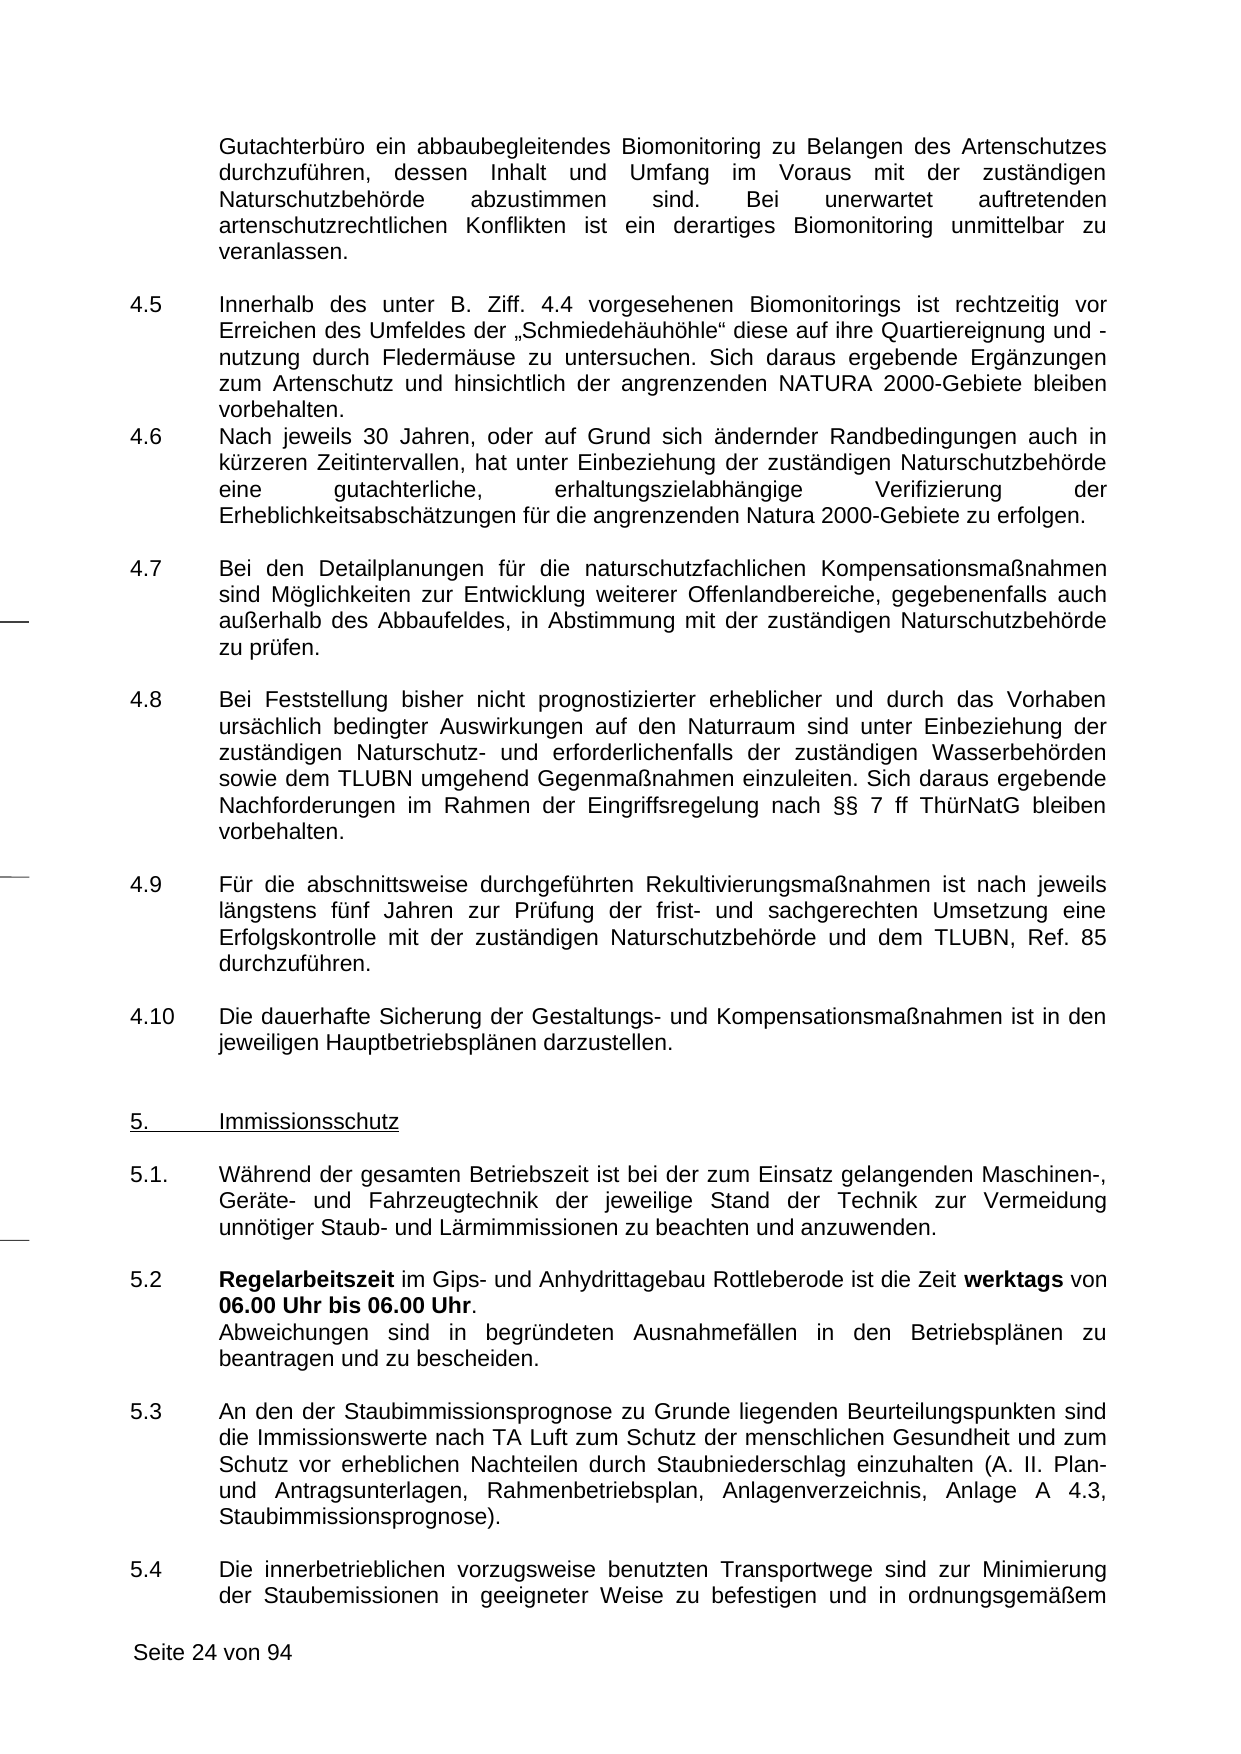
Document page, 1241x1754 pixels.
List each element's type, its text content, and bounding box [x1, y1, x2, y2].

text 4.8 Bei Feststellung bisher nicht prognostizierter erheblicher und durch das Vorhaben ursächlich bedingter Auswirkungen auf den Naturraum sind unter Einbeziehung der zuständigen Naturschutz- und erforderlichenfalls der zuständigen Wasserbehörden sowie dem TLUBN umgehend Gegenmaßnahmen einzuleiten. Sich daraus ergebende Nachforderungen im Rahmen der Eingriffsregelung nach §§ 7 ff ThürNatG bleiben vorbehalten. [130, 686, 1107, 844]
text 4.7 Bei den Detailplanungen für die naturschutzfachlichen Kompensationsmaßnahmen sind Möglichkeiten zur Entwicklung weiterer Offenlandbereiche, gegebenenfalls auch außerhalb des Abbaufeldes, in Abstimmung mit der zuständigen Naturschutzbehörde zu prüfen. [130, 554, 1107, 660]
text 4.9 Für die abschnittsweise durchgeführten Rekultivierungsmaßnahmen ist nach jeweils längstens fünf Jahren zur Prüfung der frist- und sachgerechten Umsetzung eine Erfolgskontrolle mit der zuständigen Naturschutzbehörde und dem TLUBN, Ref. 85 durchzuführen. [130, 871, 1107, 976]
text 5. Immissionsschutz [130, 1108, 1107, 1134]
text Abweichungen sind in begründeten Ausnahmefällen in den Betriebsplänen zu beantragen und zu bescheiden. [218, 1319, 1107, 1372]
text 5.3 An den der Staubimmissionsprognose zu Grunde liegenden Beurteilungspunkten sind die Immissionswerte nach TA Luft zum Schutz der menschlichen Gesundheit und zum Schutz vor erheblichen Nachteilen durch Staubniederschlag einzuhalten (A. II. Plan- und Antragsunterlagen, Rahmenbetriebsplan, Anlagenverzeichnis, Anlage A 4.3, Staubimmissionsprognose). [130, 1398, 1107, 1530]
text 4.10 Die dauerhafte Sicherung der Gestaltungs- und Kompensationsmaßnahmen ist in den jeweiligen Hauptbetriebsplänen darzustellen. [130, 1003, 1107, 1055]
text 5.2 Regelarbeitszeit im Gips- und Anhydrittagebau Rottleberode ist die Zeit werktags von 06.00 Uhr bis 06.00 Uhr. [130, 1266, 1107, 1319]
text 5.1. Während der gesamten Betriebszeit ist bei der zum Einsatz gelangenden Maschinen-, Geräte- und Fahrzeugtechnik der jeweilige Stand der Technik zur Vermeidung unnötiger Staub- und Lärmimmissionen zu beachten und anzuwenden. [130, 1161, 1107, 1240]
text 4.5 Innerhalb des unter B. Ziff. 4.4 vorgesehenen Biomonitorings ist rechtzeitig vor Erreichen des Umfeldes der „Schmiedehäuhöhle“ diese auf ihre Quartiereignung und -nutzung durch Fledermäuse zu untersuchen. Sich daraus ergebende Ergänzungen zum Artenschutz und hinsichtlich der angrenzenden NATURA 2000-Gebiete bleiben vorbehalten. [130, 291, 1107, 423]
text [130, 1556, 1107, 1609]
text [130, 133, 1107, 265]
list Nach jeweils 30 Jahren, oder auf Grund sich ändernder Randbedingungen auch in kürzeren Zeitintervallen, hat unter Einbeziehung der zuständigen Naturschutzbehörde eine gutachterliche, erhaltungszielabhängige Verifizierung der Erheblichkeitsabschätzungen für die angrenzenden Natura 2000-Gebiete zu erfolgen. [130, 423, 1107, 528]
